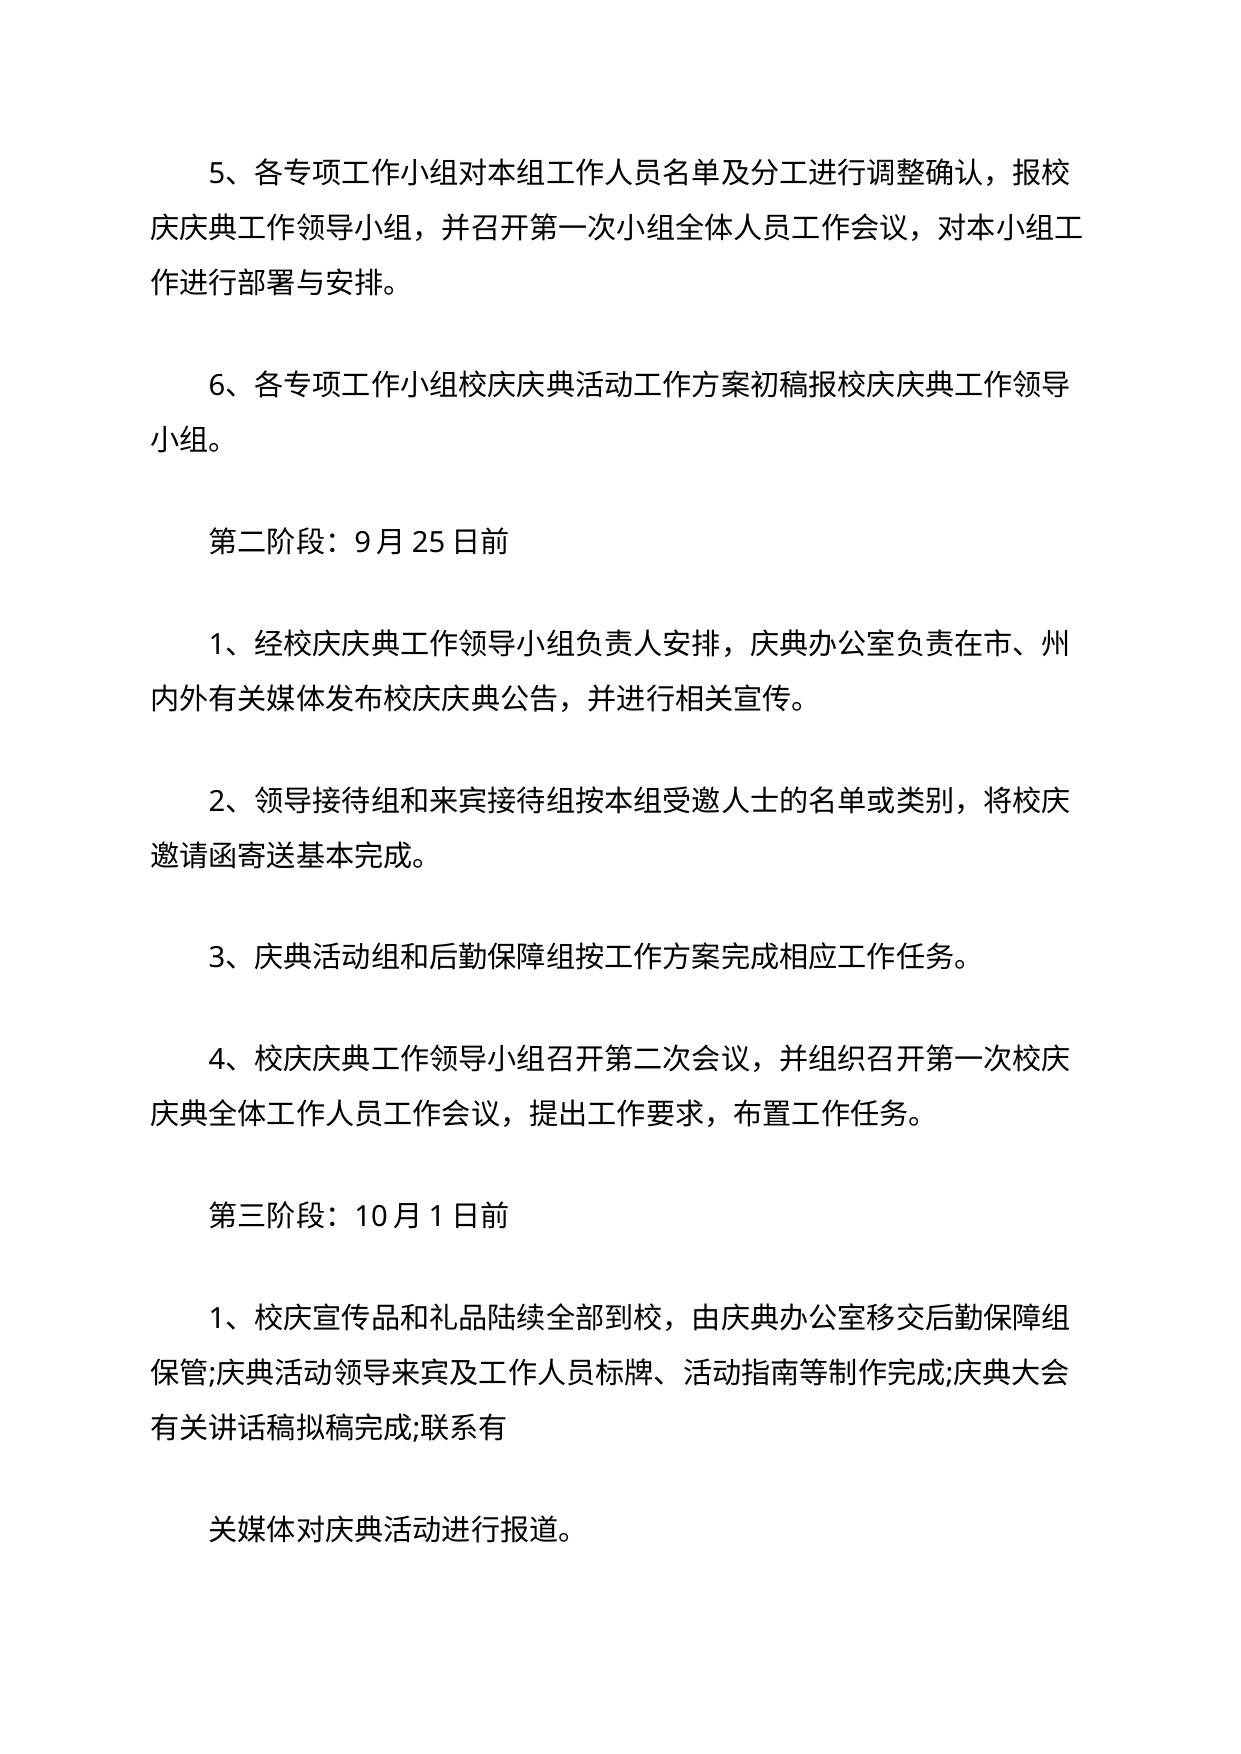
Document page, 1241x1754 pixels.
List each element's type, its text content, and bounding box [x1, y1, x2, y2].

text 1、经校庆庆典工作领导小组负责人安排，庆典办公室负责在市、州内外有关媒体发布校庆庆典公告，并进行相关宣传。 [150, 620, 1090, 718]
text 3、庆典活动组和后勤保障组按工作方案完成相应工作任务。 [150, 934, 1090, 976]
text 1、校庆宣传品和礼品陆续全部到校，由庆典办公室移交后勤保障组保管;庆典活动领导来宾及工作人员标牌、活动指南等制作完成;庆典大会有关讲话稿拟稿完成;联系有 [150, 1295, 1090, 1447]
text 5、各专项工作小组对本组工作人员名单及分工进行调整确认，报校庆庆典工作领导小组，并召开第一次小组全体人员工作会议，对本小组工作进行部署与安排。 [150, 150, 1090, 302]
text 4、校庆庆典工作领导小组召开第二次会议，并组织召开第一次校庆庆典全体工作人员工作会议，提出工作要求，布置工作任务。 [150, 1036, 1090, 1133]
text 6、各专项工作小组校庆庆典活动工作方案初稿报校庆庆典工作领导小组。 [150, 362, 1090, 459]
text 第三阶段：10月1日前 [150, 1193, 1090, 1235]
text 第二阶段：9月25日前 [150, 518, 1090, 561]
text 2、领导接待组和来宾接待组按本组受邀人士的名单或类别，将校庆邀请函寄送基本完成。 [150, 777, 1090, 874]
text 关媒体对庆典活动进行报道。 [150, 1507, 1090, 1549]
